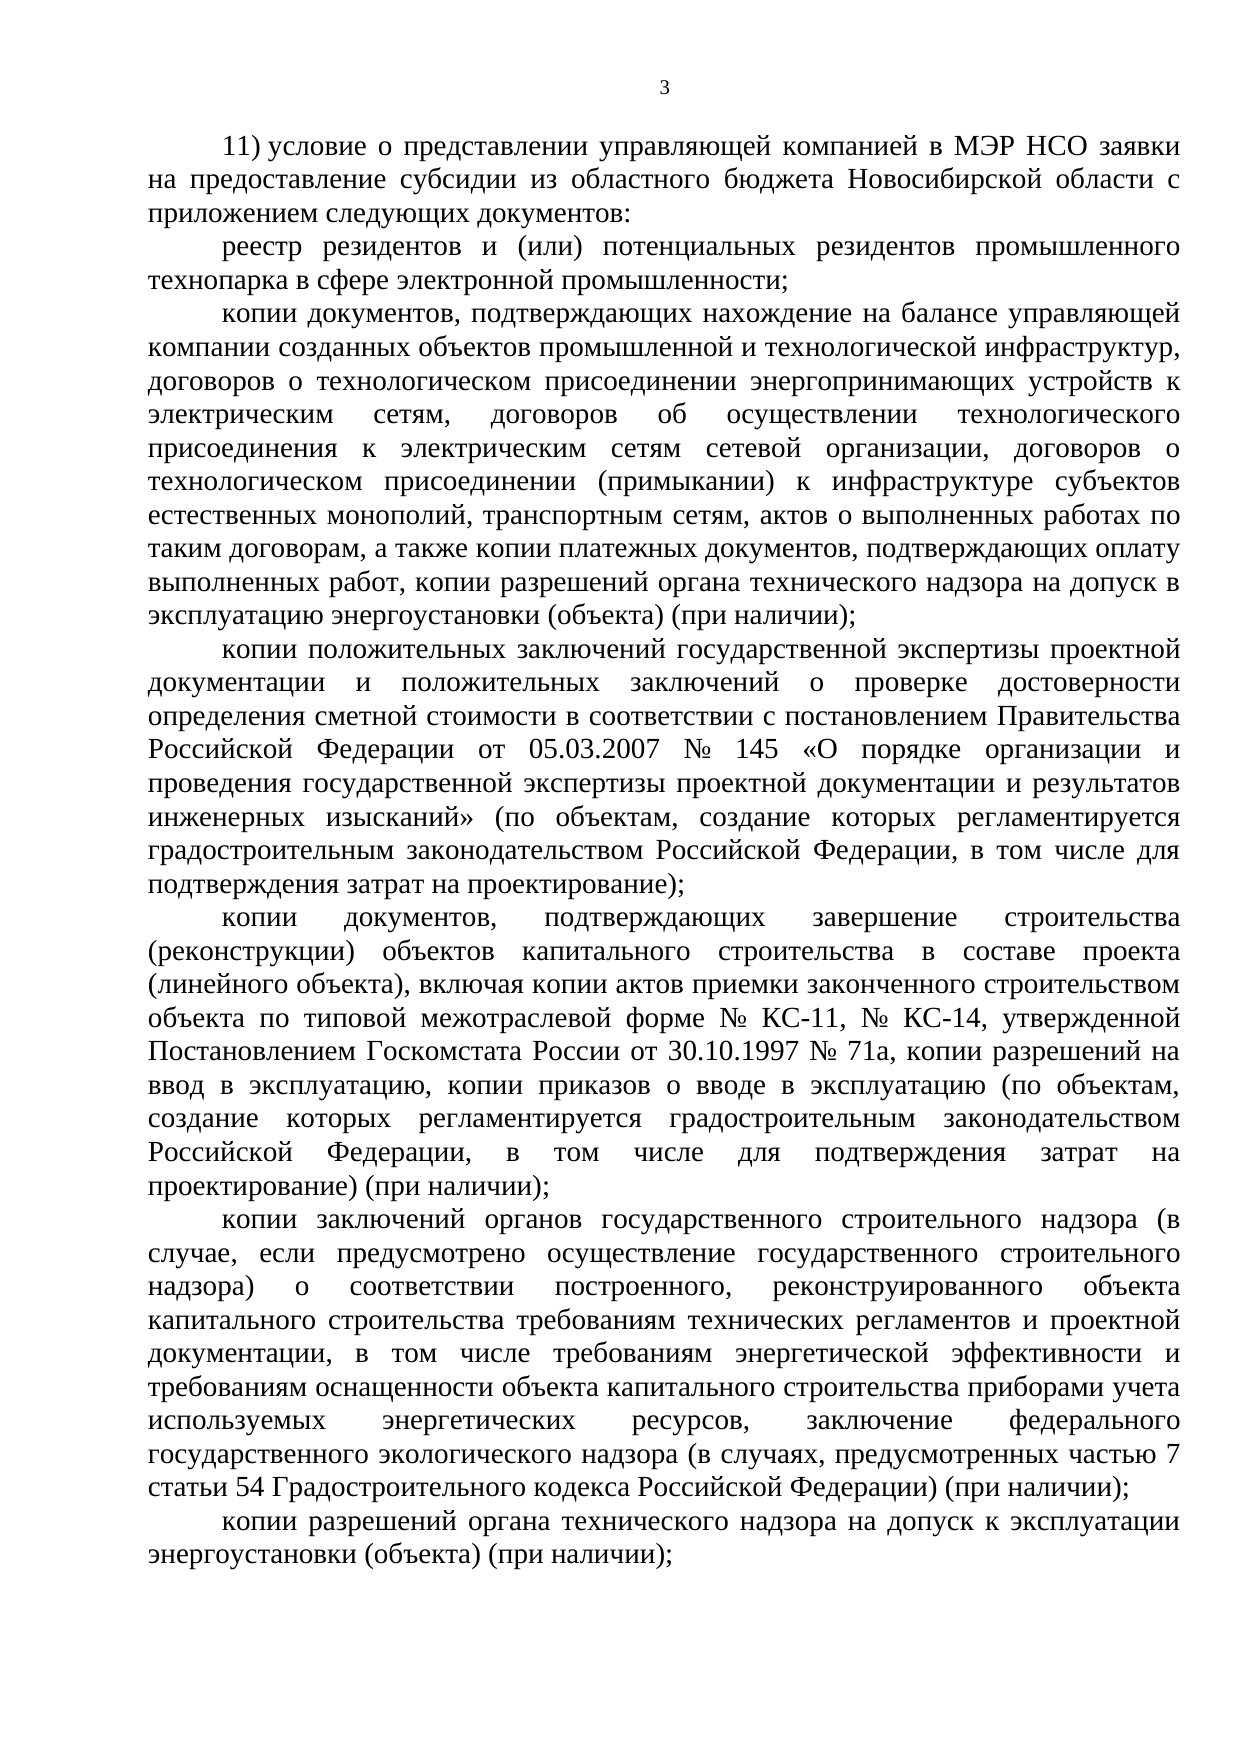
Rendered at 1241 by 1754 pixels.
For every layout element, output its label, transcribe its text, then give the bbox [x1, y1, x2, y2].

text копии документов, подтверждающих нахождение на балансе управляющей компании созданных объектов промышленной и технологической инфраструктур, договоров о технологическом присоединении энергопринимающих устройств к электрическим сетям, договоров об осуществлении технологического присоединения к электрическим сетям сетевой организации, договоров о технологическом присоединении (примыкании) к инфраструктуре субъектов естественных монополий, транспортным сетям, актов о выполненных работах по таким договорам, а также копии платежных документов, подтверждающих оплату выполненных работ, копии разрешений органа технического надзора на допуск в эксплуатацию энергоустановки (объекта) (при наличии); [148, 296, 1181, 631]
text копии разрешений органа технического надзора на допуск к эксплуатации энергоустановки (объекта) (при наличии); [148, 1503, 1181, 1570]
text копии положительных заключений государственной экспертизы проектной документации и положительных заключений о проверке достоверности определения сметной стоимости в соответствии с постановлением Правительства Российской Федерации от 05.03.2007 № 145 «О порядке организации и проведения государственной экспертизы проектной документации и результатов инженерных изысканий» (по объектам, создание которых регламентируется градостроительным законодательством Российской Федерации, в том числе для подтверждения затрат на проектирование); [148, 631, 1181, 899]
text 11) условие о представлении управляющей компанией в МЭР НСО заявки на предоставление субсидии из областного бюджета Новосибирской области с приложением следующих документов: [148, 128, 1181, 228]
text копии заключений органов государственного строительного надзора (в случае, если предусмотрено осуществление государственного строительного надзора) о соответствии построенного, реконструированного объекта капитального строительства требованиям технических регламентов и проектной документации, в том числе требованиям энергетической эффективности и требованиям оснащенности объекта капитального строительства приборами учета используемых энергетических ресурсов, заключение федерального государственного экологического надзора (в случаях, предусмотренных частью 7 статьи 54 Градостроительного кодекса Российской Федерации) (при наличии); [148, 1201, 1181, 1503]
text копии документов, подтверждающих завершение строительства (реконструкции) объектов капитального строительства в составе проекта (линейного объекта), включая копии актов приемки законченного строительством объекта по типовой межотраслевой форме № КС-11, № КС-14, утвержденной Постановлением Госкомстата России от 30.10.1997 № 71а, копии разрешений на ввод в эксплуатацию, копии приказов о вводе в эксплуатацию (по объектам, создание которых регламентируется градостроительным законодательством Российской Федерации, в том числе для подтверждения затрат на проектирование) (при наличии); [148, 899, 1181, 1201]
text реестр резидентов и (или) потенциальных резидентов промышленного технопарка в сфере электронной промышленности; [148, 228, 1181, 296]
